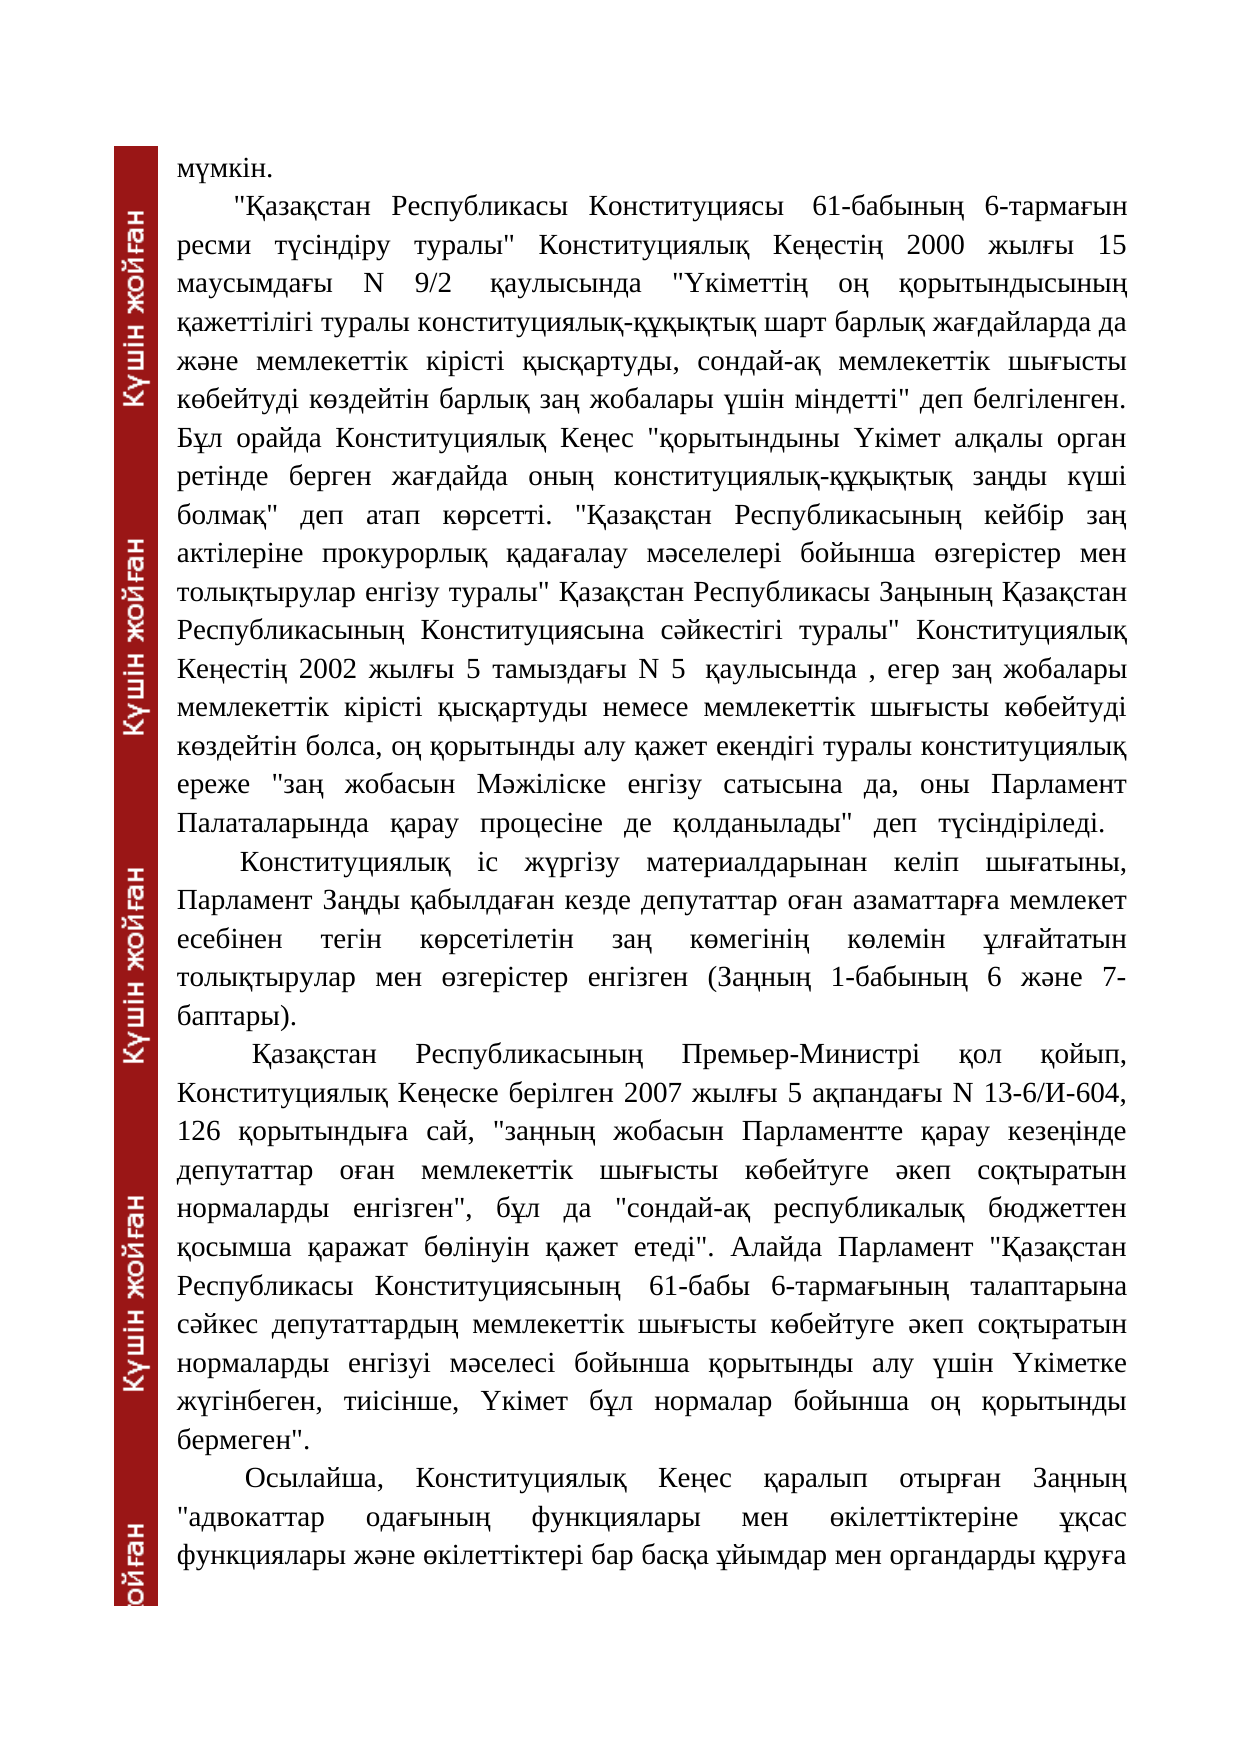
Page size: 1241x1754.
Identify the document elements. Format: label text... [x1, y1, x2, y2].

picture [114, 1571, 158, 1606]
picture [114, 146, 158, 150]
